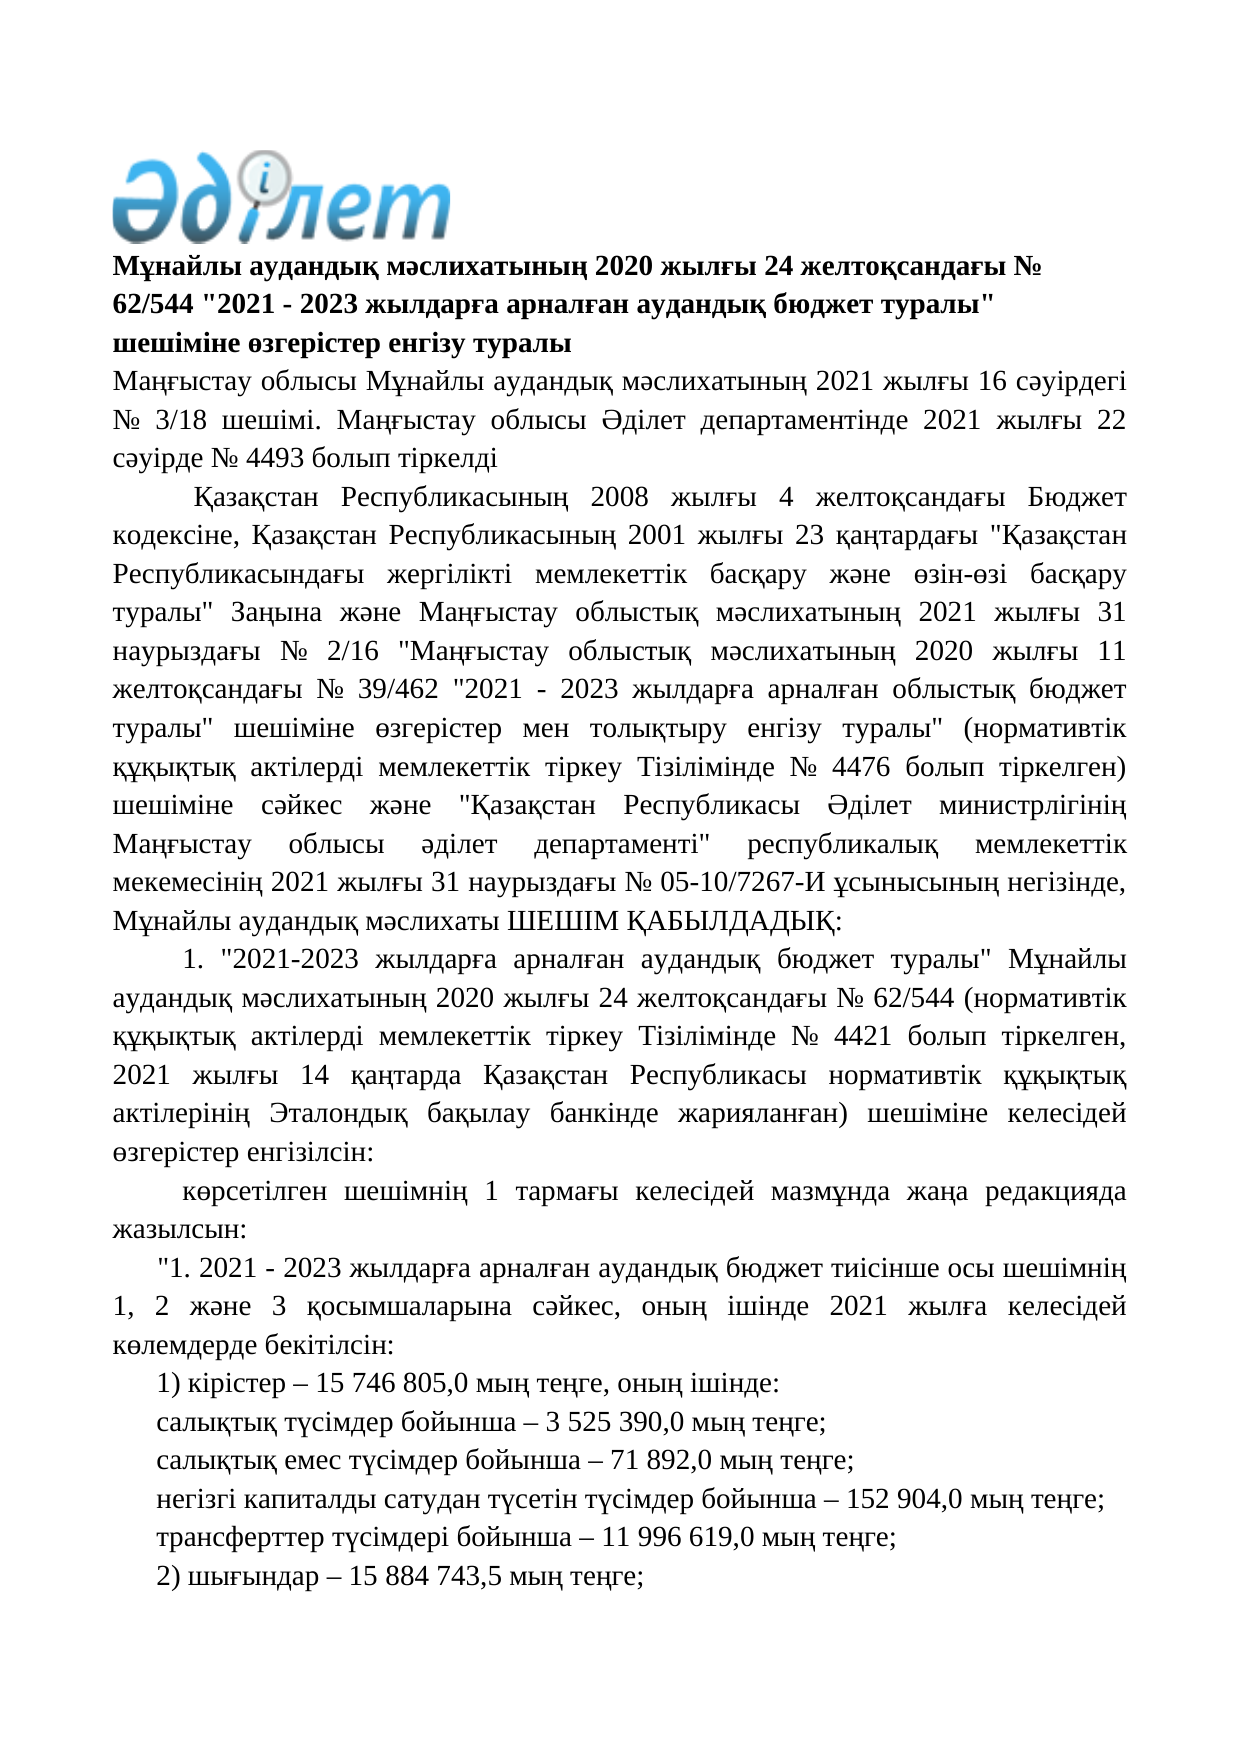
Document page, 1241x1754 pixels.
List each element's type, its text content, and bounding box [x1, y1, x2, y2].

text трансферттер түсімдері бойынша – 11 996 619,0 мың теңге; [112, 1519, 1128, 1553]
text негізгі капиталды сатудан түсетін түсімдер бойынша – 152 904,0 мың теңге; [112, 1481, 1128, 1514]
text салықтық емес түсімдер бойынша – 71 892,0 мың теңге; [112, 1442, 1128, 1476]
text 1) кірістер – 15 746 805,0 мың теңге, оның ішінде: [112, 1365, 1128, 1399]
text 2) шығындар – 15 884 743,5 мың теңге; [112, 1558, 1128, 1592]
text салықтық түсімдер бойынша – 3 525 390,0 мың теңге; [112, 1404, 1128, 1437]
text 1. "2021-2023 жылдарға арналған аудандық бюджет туралы" Мұнайлы аудандық мәслихатының 2020 жылғы 24 желтоқсандағы № 62/544 (нормативтік құқықтық актілерді мемлекеттік тіркеу Тізілімінде № 4421 болып тіркелген, 2021 жылғы 14 қаңтарда Қазақстан Республикасы нормативтік құқықтық актілерінің Эталондық бақылау банкінде жарияланған) шешіміне келесідей өзгерістер енгізілсін: [112, 941, 1128, 1168]
text Мұнайлы аудандық мәслихатының 2020 жылғы 24 желтоқсандағы № 62/544 "2021 - 2023 жылдарға арналған аудандық бюджет туралы" шешіміне өзгерістер енгізу туралы [112, 248, 1128, 358]
text Маңғыстау облысы Мұнайлы аудандық мәслихатының 2021 жылғы 16 сәуірдегі № 3/18 шешімі. Маңғыстау облысы Әділет департаментінде 2021 жылғы 22 сәуірде № 4493 болып тіркелді [112, 363, 1128, 474]
picture [112, 150, 451, 244]
text Қазақстан Республикасының 2008 жылғы 4 желтоқсандағы Бюджет кодексіне, Қазақстан Республикасының 2001 жылғы 23 қаңтардағы "Қазақстан Республикасындағы жергілікті мемлекеттік басқару және өзін-өзі басқару туралы" Заңына және Маңғыстау облыстық мәслихатының 2021 жылғы 31 наурыздағы № 2/16 "Маңғыстау облыстық мәслихатының 2020 жылғы 11 желтоқсандағы № 39/462 "2021 - 2023 жылдарға арналған облыстық бюджет туралы" шешіміне өзгерістер мен толықтыру енгізу туралы" (нормативтік құқықтық актілерді мемлекеттік тіркеу Тізілімінде № 4476 болып тіркелген) шешіміне сәйкес және "Қазақстан Республикасы Әділет министрлігінің Маңғыстау облысы әділет департаменті" республикалық мемлекеттік мекемесінің 2021 жылғы 31 наурыздағы № 05-10/7267-И ұсынысының негізінде, Мұнайлы аудандық мәслихаты ШЕШІМ ҚАБЫЛДАДЫҚ: [112, 479, 1128, 936]
text көрсетілген шешімнің 1 тармағы келесідей мазмұнда жаңа редакцияда жазылсын: [112, 1173, 1128, 1245]
text "1. 2021 - 2023 жылдарға арналған аудандық бюджет тиісінше осы шешімнің 1, 2 және 3 қосымшаларына сәйкес, оның ішінде 2021 жылға келесідей көлемдерде бекітілсін: [112, 1250, 1128, 1360]
